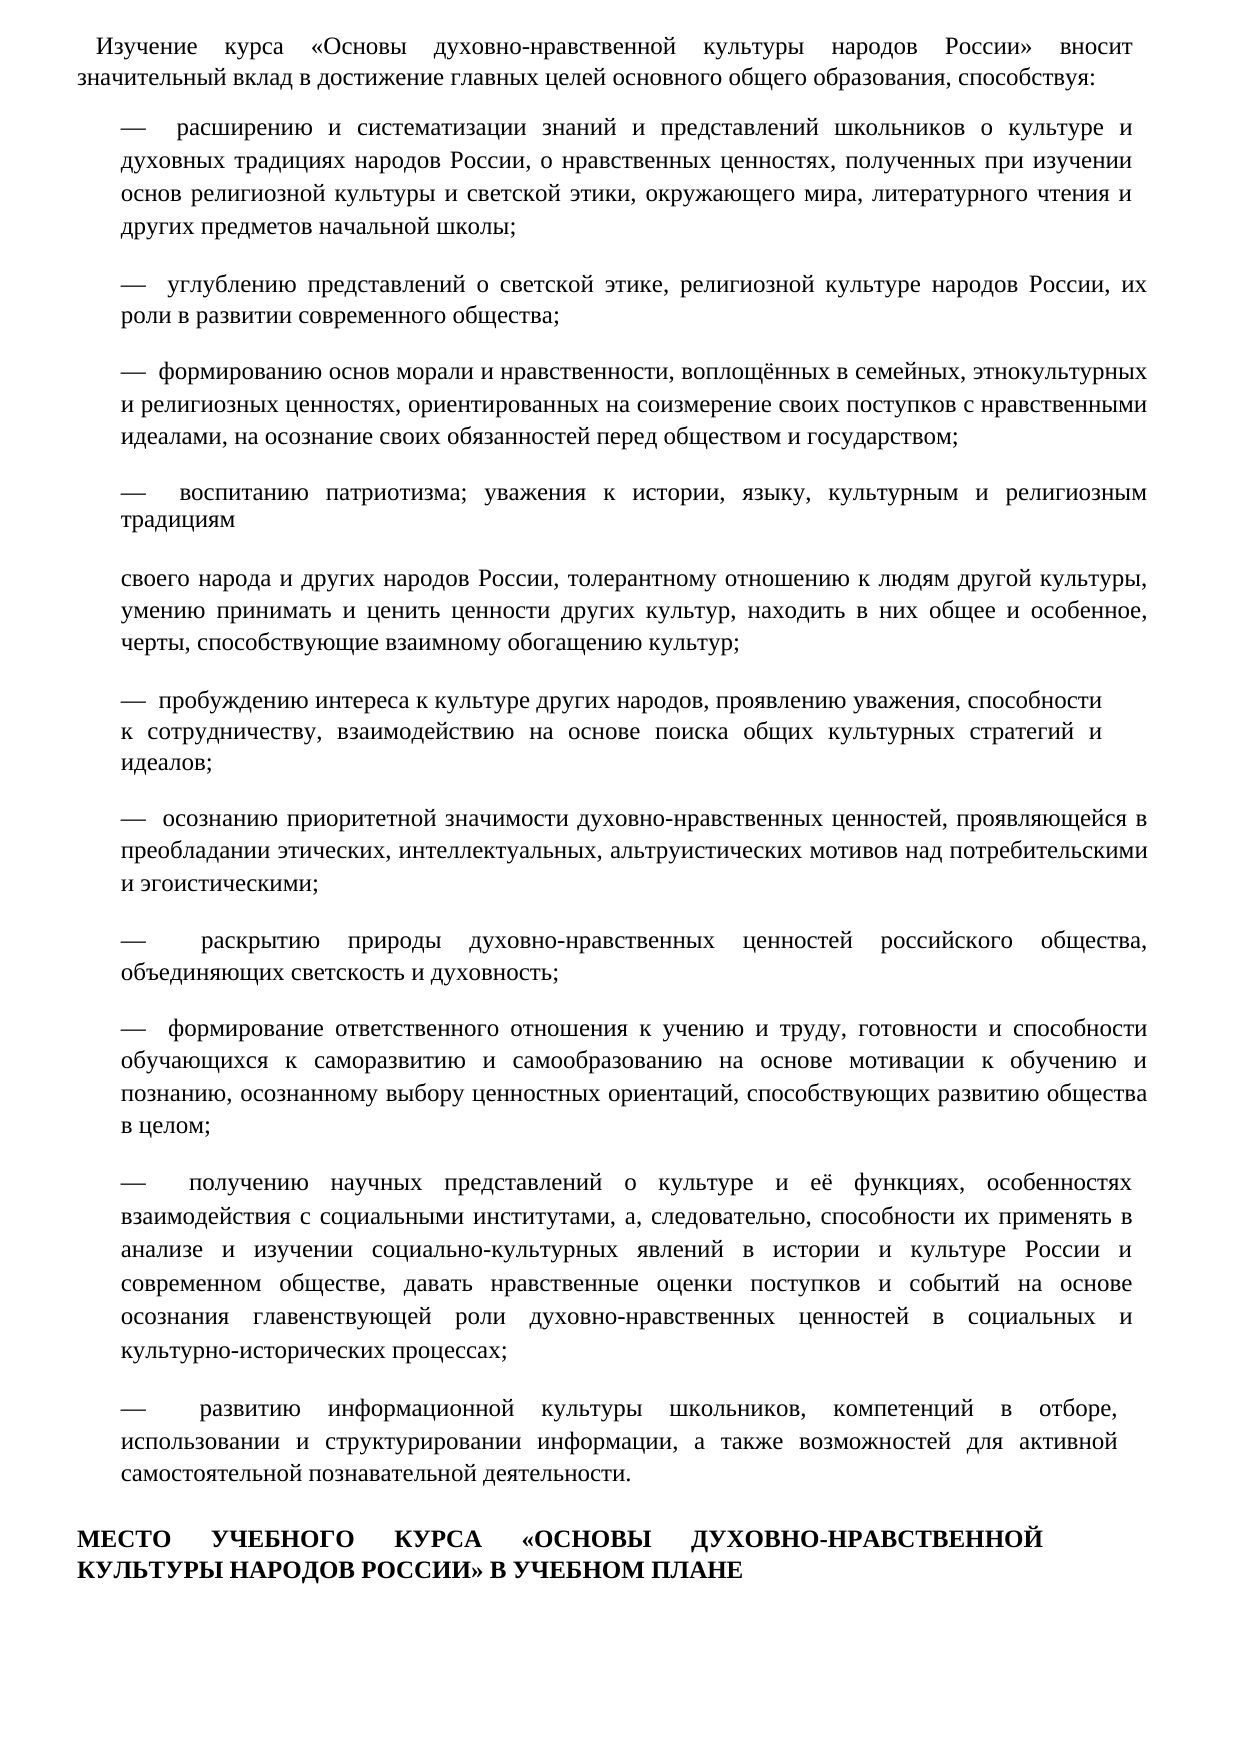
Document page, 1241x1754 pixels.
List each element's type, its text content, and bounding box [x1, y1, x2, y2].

text Изучение курса «Основы духовно-нравственной культуры народов России» вносит значительный вклад в достижение главных целей основного общего образования, способствуя: [77, 31, 1133, 91]
text — осознанию приоритетной значимости духовно-нравственных ценностей, проявляющейся в преобладании этических, интеллектуальных, альтруистических мотивов над потребительскими и эгоистическими; [121, 803, 1148, 897]
text — формированию основ морали и нравственности, воплощённых в семейных, этнокультурных и религиозных ценностях, ориентированных на соизмерение своих поступков с нравственными идеалами, на осознание своих обязанностей перед обществом и государством; [121, 356, 1148, 450]
text — воспитанию патриотизма; уважения к истории, языку, культурным и религиозным традициям [121, 478, 1148, 533]
text — углублению представлений о светской этике, религиозной культуре народов России, их роли в развитии современного общества; [121, 269, 1148, 329]
text — пробуждению интереса к культуре других народов, проявлению уважения, способности к сотрудничеству, взаимодействию на основе поиска общих культурных стратегий и идеалов; [121, 685, 1103, 776]
text — развитию информационной культуры школьников, компетенций в отборе, использовании и структурировании информации, а также возможностей для активной самостоятельной познавательной деятельности. [121, 1393, 1118, 1487]
text — раскрытию природы духовно-нравственных ценностей российского общества, объединяющих светскость и духовность; [121, 925, 1148, 985]
text МЕСТО УЧЕБНОГО КУРСА «ОСНОВЫ ДУХОВНО-НРАВСТВЕННОЙ КУЛЬТУРЫ НАРОДОВ РОССИИ» В УЧЕБНОМ ПЛАНЕ [77, 1524, 1043, 1584]
text своего народа и других народов России, толерантному отношению к людям другой культуры, умению принимать и ценить ценности других культур, находить в них общее и особенное, черты, способствующие взаимному обогащению культур; [121, 563, 1148, 656]
text — расширению и систематизации знаний и представлений школьников о культуре и духовных традициях народов России, о нравственных ценностях, полученных при изучении основ религиозной культуры и светской этики, окружающего мира, литературного чтения и других предметов начальной школы; [121, 112, 1133, 240]
text — формирование ответственного отношения к учению и труду, готовности и способности обучающихся к саморазвитию и самообразованию на основе мотивации к обучению и познанию, осознанному выбору ценностных ориентаций, способствующих развитию общества в целом; [121, 1013, 1148, 1139]
text — получению научных представлений о культуре и её функциях, особенностях взаимодействия с социальными институтами, а, следовательно, способности их применять в анализе и изучении социально-культурных явлений в истории и культуре России и современном обществе, давать нравственные оценки поступков и событий на основе осознания главенствующей роли духовно-нравственных ценностей в социальных и культурно-исторических процессах; [121, 1167, 1133, 1364]
